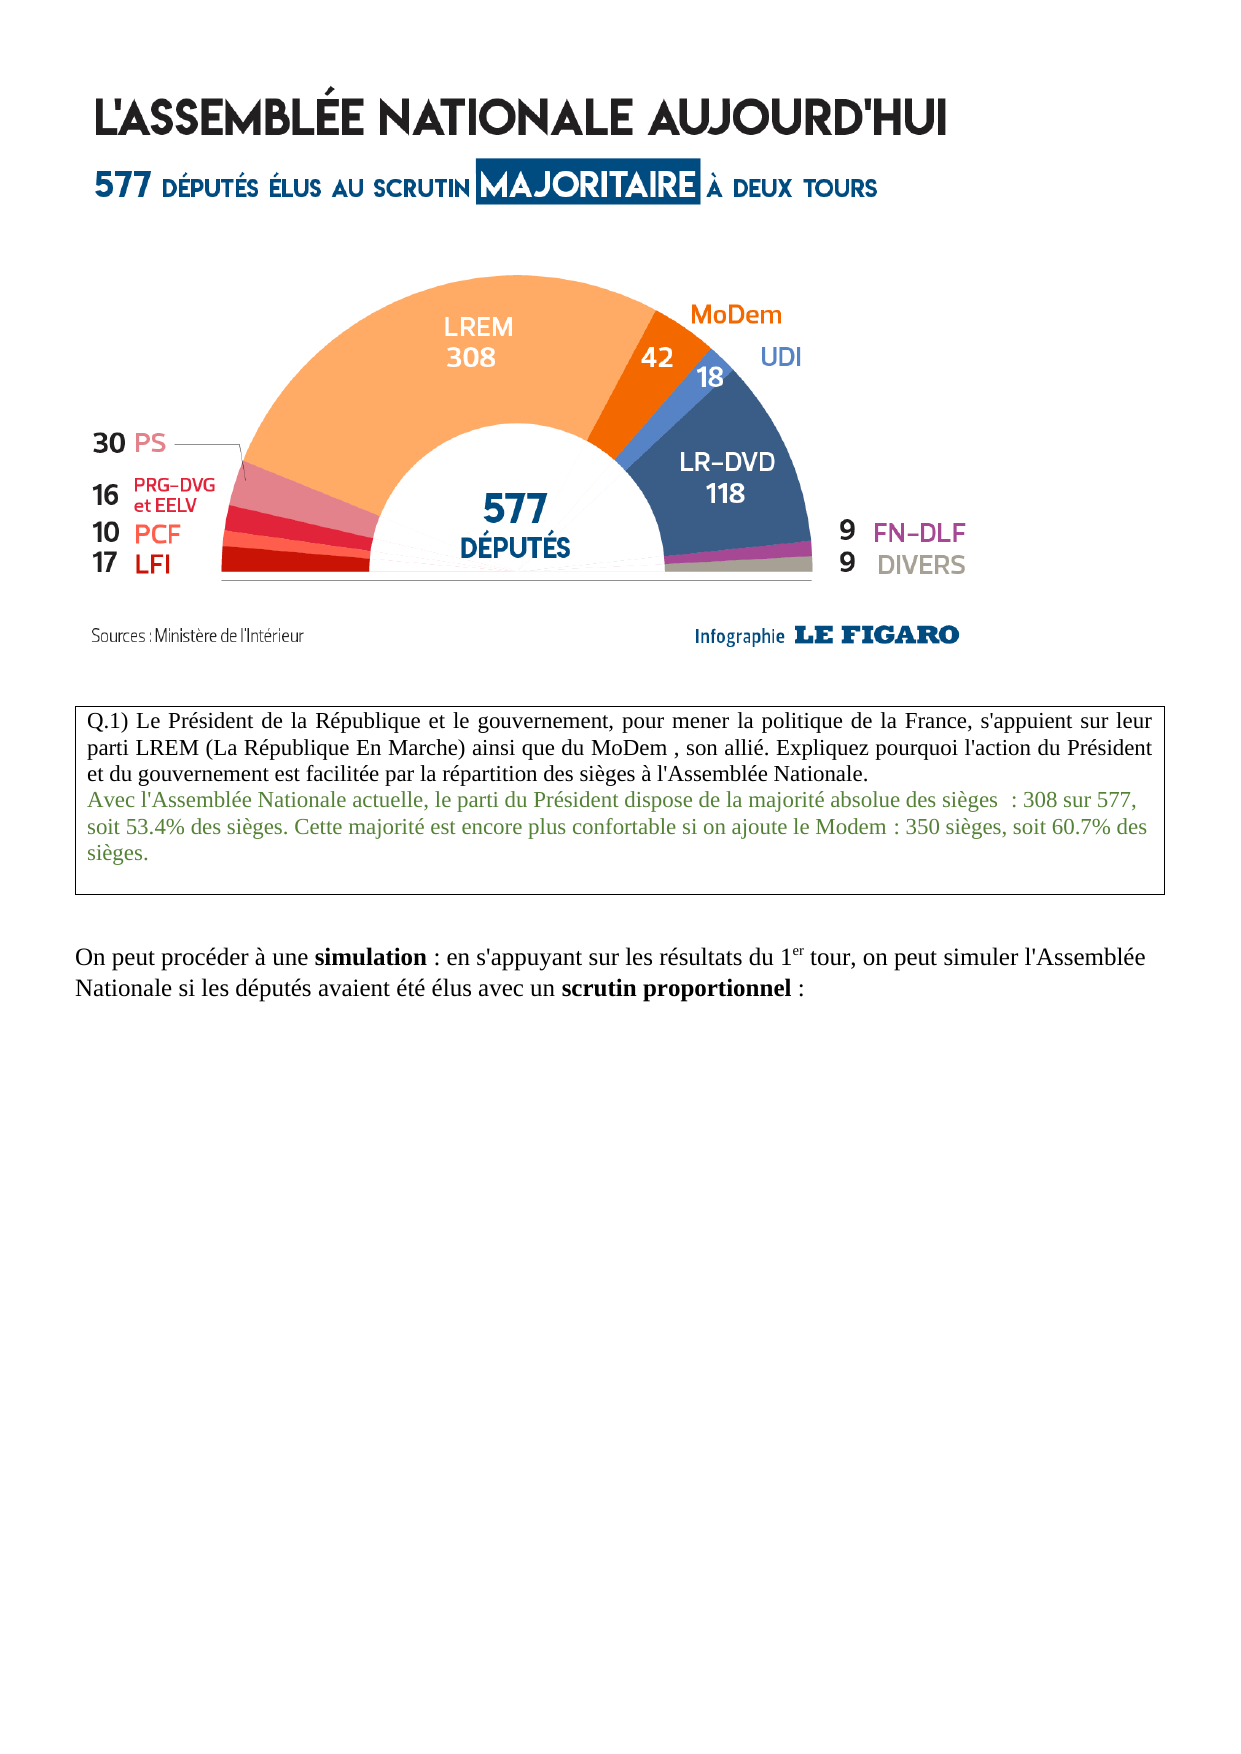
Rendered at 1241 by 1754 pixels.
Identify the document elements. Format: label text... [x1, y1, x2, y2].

table_header Q.1) Le Président de la République et le gouvernement, pour mener la politique de la France, s'appuient sur leur parti LREM (La République En Marche) ainsi que du MoDem , son allié. Expliquez pourquoi l'action du Président et du gouvernement est facilitée par la répartition des sièges à l'Assemblée Nationale. Avec l'Assemblée Nationale actuelle, le parti du Président dispose de la majorité absolue des sièges : 308 sur 577, soit 53.4% des sièges. Cette majorité est encore plus confortable si on ajoute le Modem : 350 sièges, soit 60.7% des sièges. [76, 707, 1164, 893]
text On peut procéder à une simulation : en s'appuyant sur les résultats du 1er tour, on peut simuler l'Assemblée Nationale si les députés avaient été élus avec un scrutin proportionnel : [75, 942, 1165, 1002]
picture [75, 75, 986, 660]
